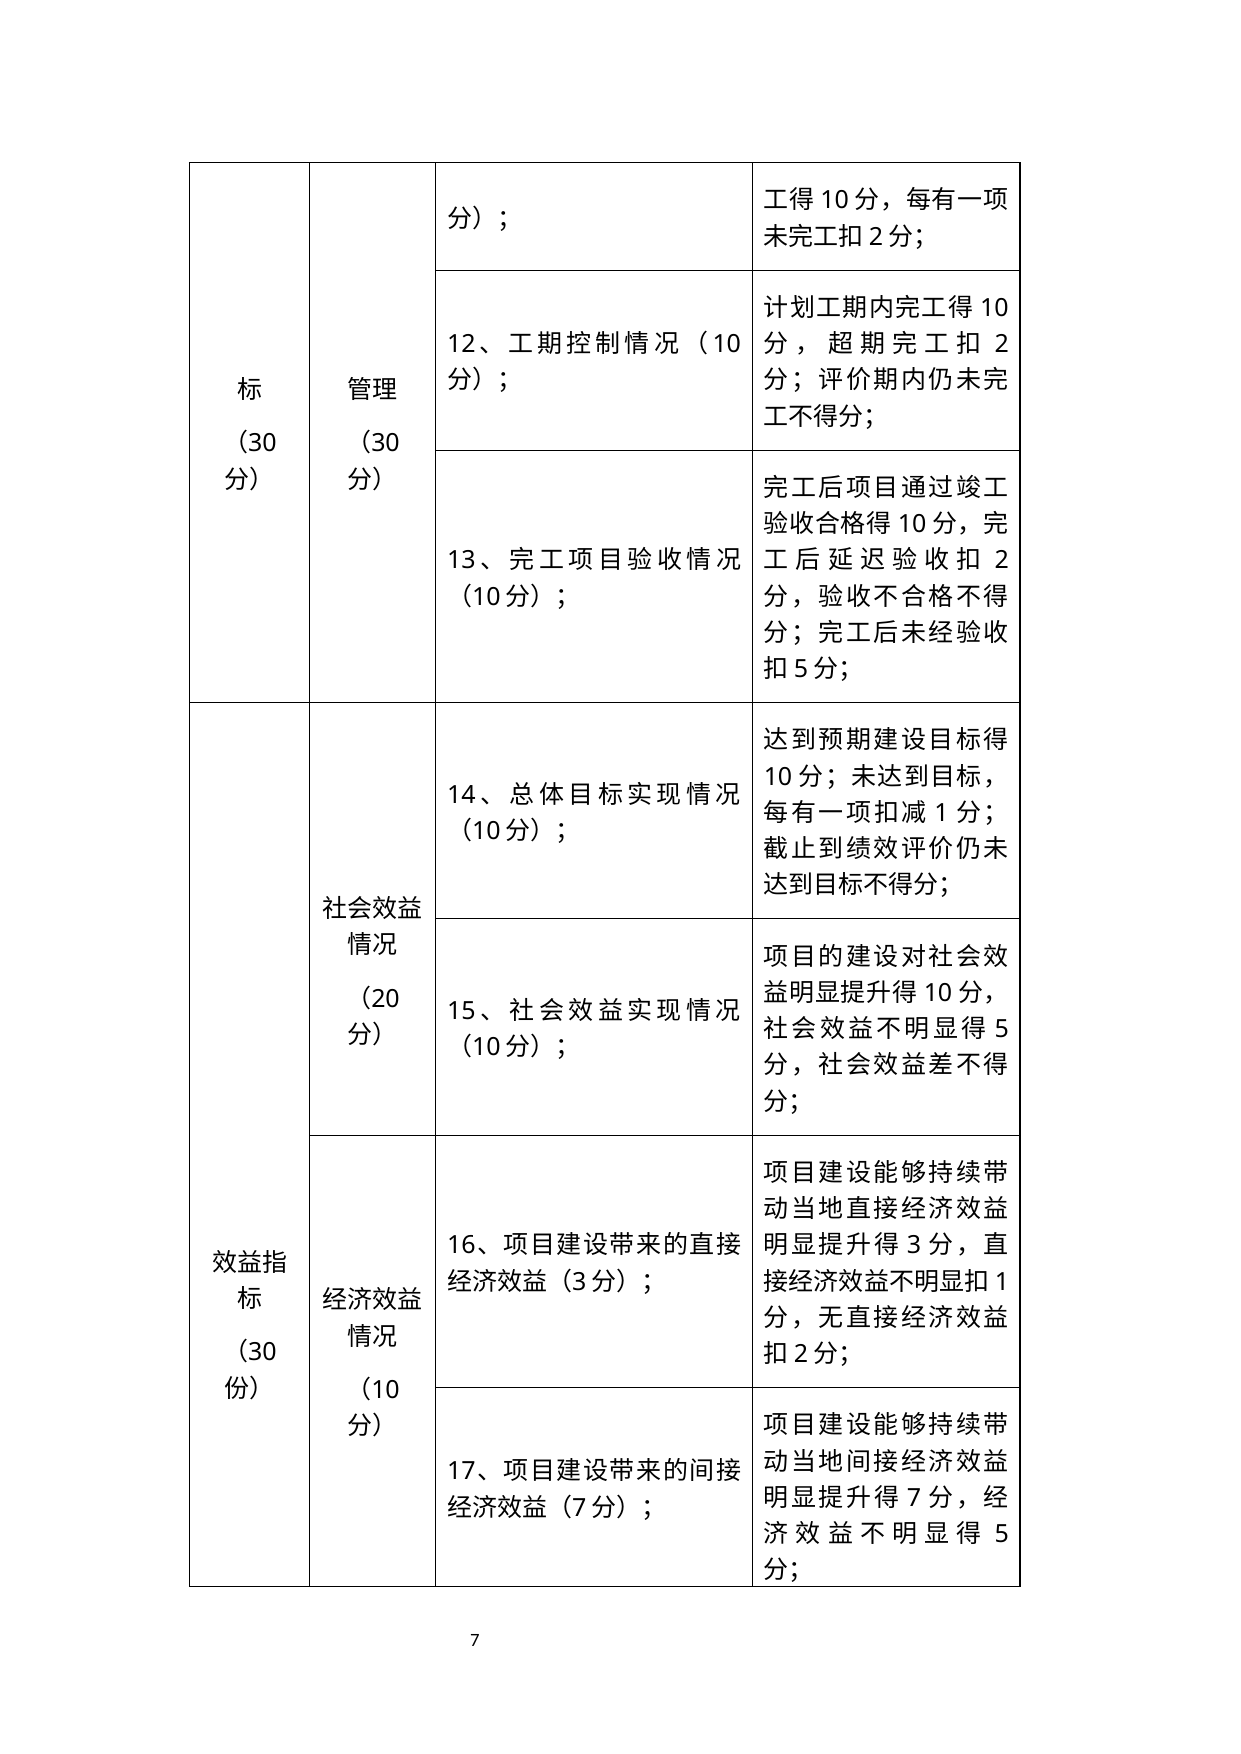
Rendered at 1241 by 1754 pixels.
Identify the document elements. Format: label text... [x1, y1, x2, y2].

table_cell 项目的建设对社会效益明显提升得10分，社会效益不明显得5分，社会效益差不得分； [753, 919, 1019, 1134]
table_cell 11、工程完工情况（10分）； [436, 163, 752, 269]
table_cell 社会效益情况 （20分） [310, 703, 435, 1134]
table_cell 15、社会效益实现情况（10分）； [436, 919, 752, 1134]
table_cell 17、项目建设带来的间接经济效益（7分）； [436, 1388, 752, 1586]
table_cell 完工后项目通过竣工验收合格得10分，完工后延迟验收扣2分，验收不合格不得分；完工后未经验收扣5分； [753, 451, 1019, 702]
table_cell 项目建设能够持续带动当地直接经济效益明显提升得3分，直接经济效益不明显扣1分，无直接经济效益扣2分； [753, 1136, 1019, 1387]
table_cell 经济效益情况 （10分） [310, 1136, 435, 1586]
table_cell 16、项目建设带来的直接经济效益（3分）； [436, 1136, 752, 1387]
table_cell 达到预期建设目标得10分；未达到目标，每有一项扣减1分；截止到绩效评价仍未达到目标不得分； [753, 703, 1019, 918]
table_cell 产出指标 （30分） [190, 163, 309, 702]
table_cell 计划工期内完工得10分，超期完工扣2分；评价期内仍未完工不得分； [753, 271, 1019, 449]
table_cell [753, 163, 1019, 269]
table_cell 效益指标 （30份） [190, 703, 309, 1586]
table_cell 14、总体目标实现情况（10分）； [436, 703, 752, 918]
table_cell 项目产出管理 （30分） [310, 163, 435, 702]
table_cell 项目建设能够持续带动当地间接经济效益明显提升得7分，经济效益不明显得5分； [753, 1388, 1019, 1586]
table_cell 12、工期控制情况（10分）； [436, 271, 752, 449]
table_cell 13、完工项目验收情况（10分）； [436, 451, 752, 702]
